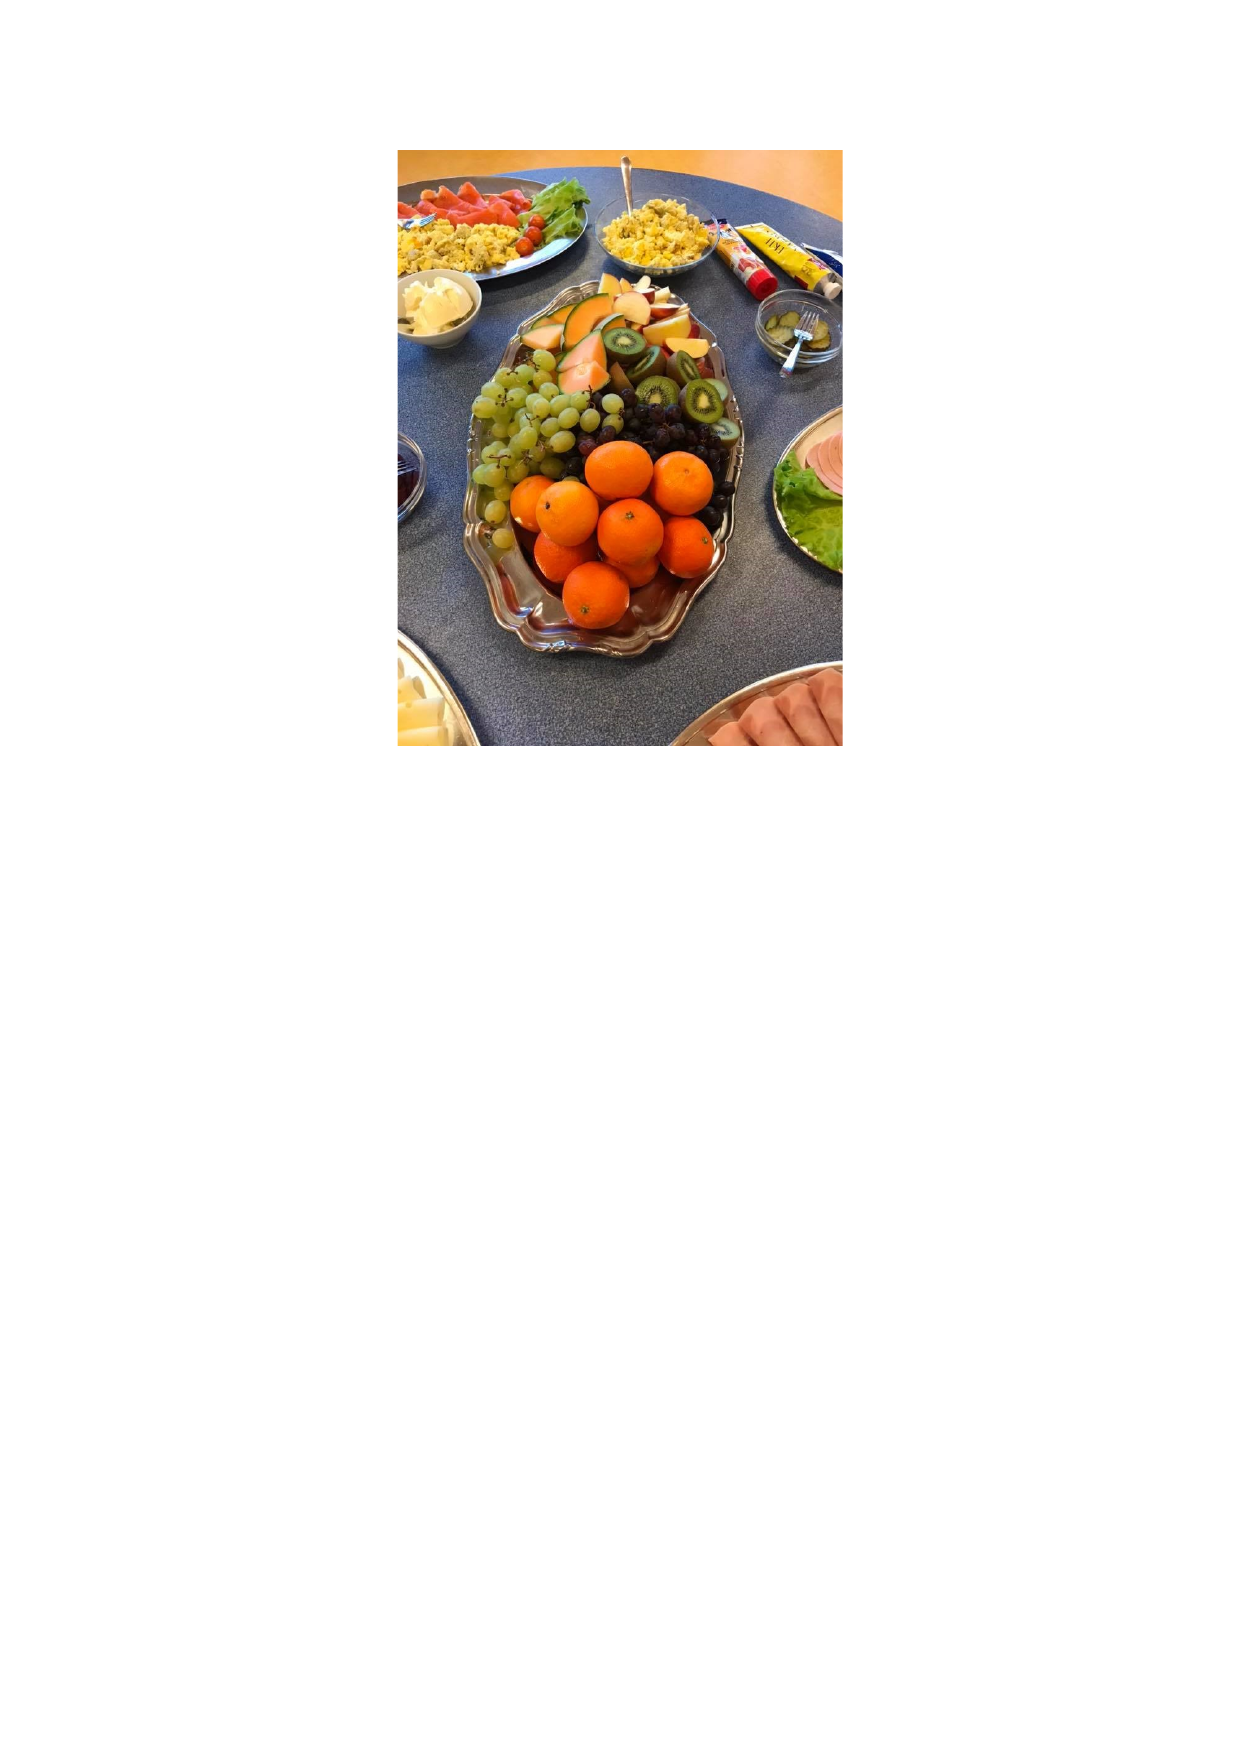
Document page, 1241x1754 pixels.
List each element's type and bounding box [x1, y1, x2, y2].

picture [397, 150, 843, 746]
